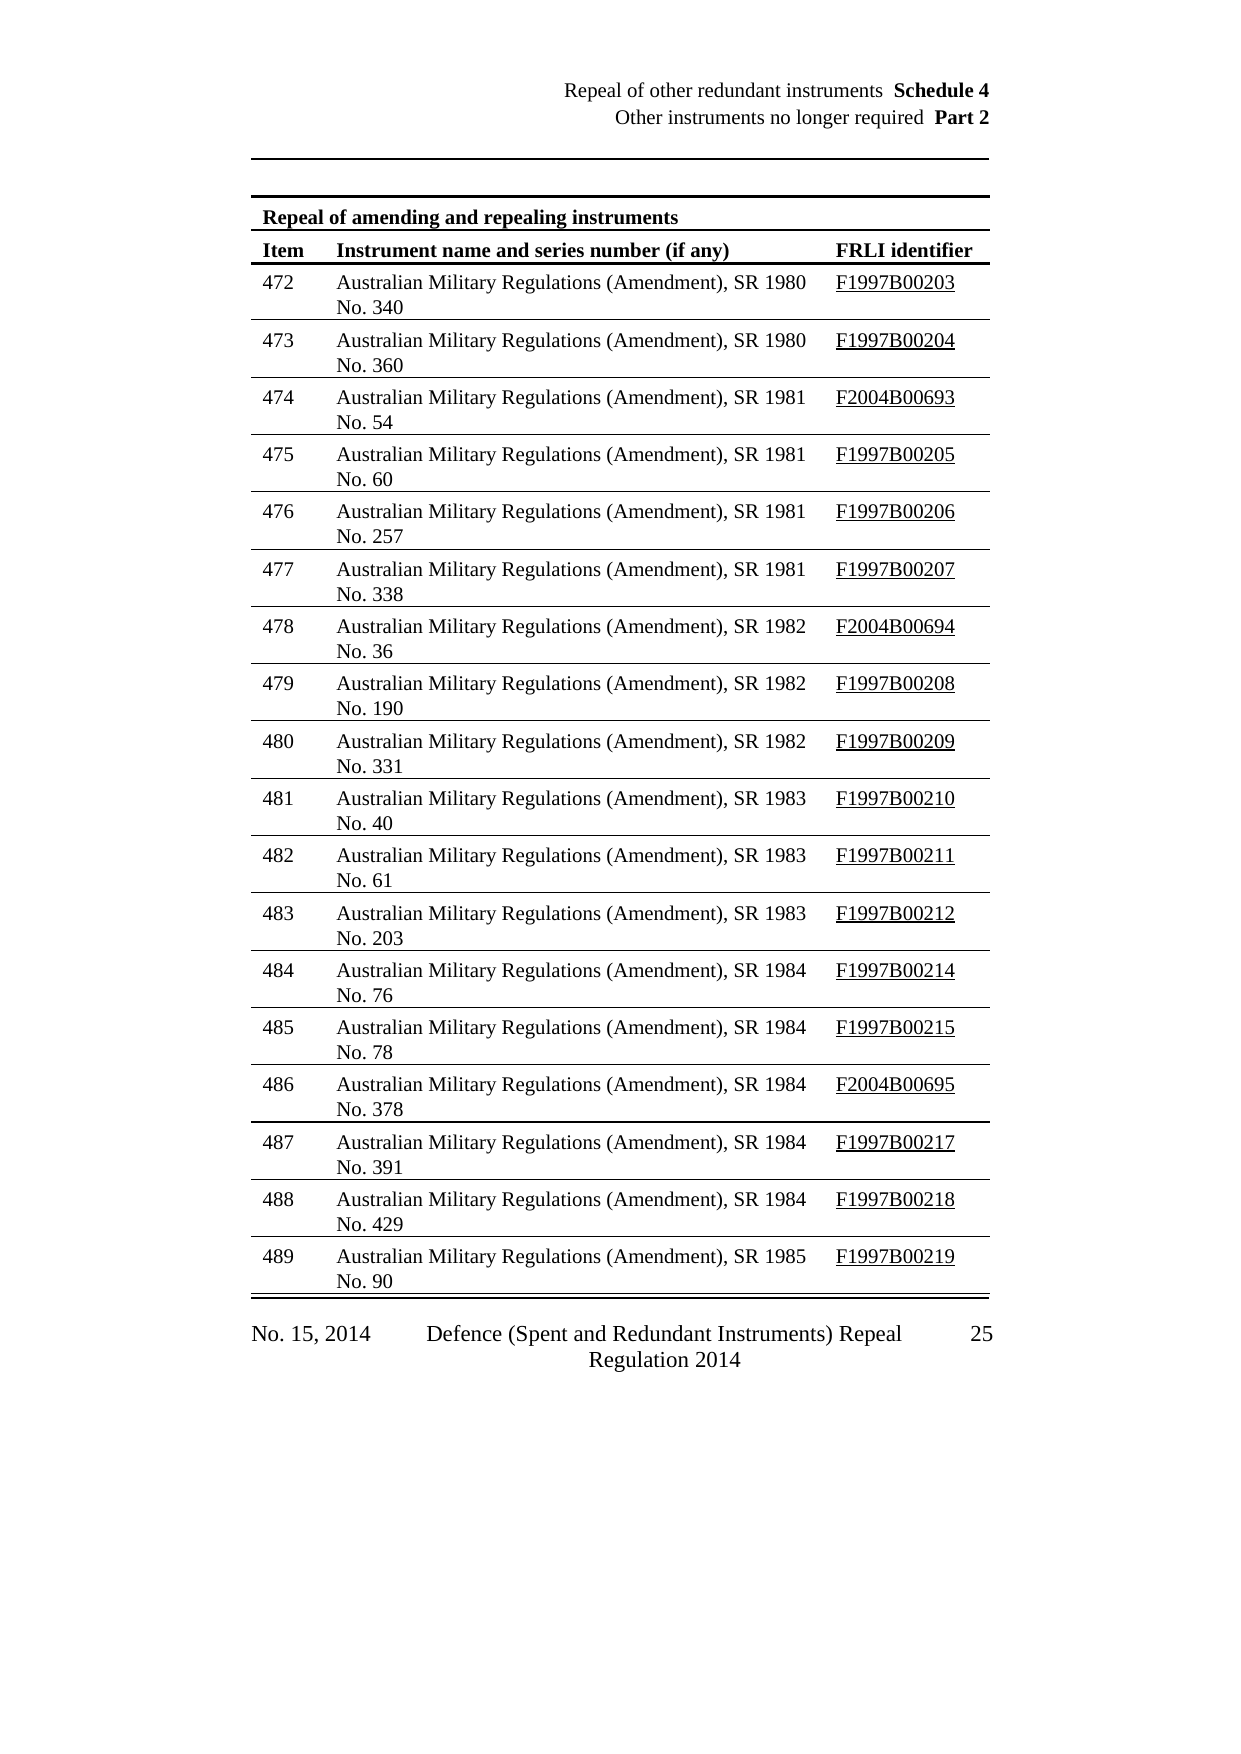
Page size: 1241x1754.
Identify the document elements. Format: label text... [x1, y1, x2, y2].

table_cell Australian Military Regulations (Amendment), SR 1980 No. 340 [325, 265, 824, 319]
table_cell Australian Military Regulations (Amendment), SR 1981 No. 54 [325, 378, 824, 434]
table_cell 487 [251, 1123, 325, 1179]
table_cell Australian Military Regulations (Amendment), SR 1984 No. 391 [325, 1123, 824, 1179]
table_cell Australian Military Regulations (Amendment), SR 1982 No. 36 [325, 607, 824, 663]
table_cell Australian Military Regulations (Amendment), SR 1985 No. 90 [325, 1237, 824, 1293]
table_cell F1997B00215 [824, 1008, 990, 1064]
table_cell 479 [251, 664, 325, 720]
table_cell 484 [251, 951, 325, 1007]
table_header Repeal of amending and repealing instruments [251, 198, 990, 229]
table_cell F2004B00693 [824, 378, 990, 434]
table_cell F1997B00204 [824, 320, 990, 377]
table_cell 476 [251, 492, 325, 548]
table_cell 480 [251, 721, 325, 778]
table_cell F1997B00209 [824, 721, 990, 778]
table_cell Australian Military Regulations (Amendment), SR 1980 No. 360 [325, 320, 824, 377]
table_cell 478 [251, 607, 325, 663]
table_cell F1997B00219 [824, 1237, 990, 1293]
table_cell 486 [251, 1065, 325, 1121]
table_cell 481 [251, 779, 325, 835]
table_cell F1997B00211 [824, 836, 990, 892]
table_cell F1997B00210 [824, 779, 990, 835]
table_cell F1997B00205 [824, 435, 990, 491]
table_cell Australian Military Regulations (Amendment), SR 1984 No. 378 [325, 1065, 824, 1121]
table_cell Australian Military Regulations (Amendment), SR 1982 No. 190 [325, 664, 824, 720]
table_cell F1997B00203 [824, 265, 990, 319]
table_cell F1997B00214 [824, 951, 990, 1007]
table_cell Australian Military Regulations (Amendment), SR 1981 No. 257 [325, 492, 824, 548]
table_cell 474 [251, 378, 325, 434]
table_cell 472 [251, 265, 325, 319]
table_cell 482 [251, 836, 325, 892]
table_cell F2004B00695 [824, 1065, 990, 1121]
table_cell Australian Military Regulations (Amendment), SR 1984 No. 76 [325, 951, 824, 1007]
table_cell Australian Military Regulations (Amendment), SR 1983 No. 40 [325, 779, 824, 835]
table_cell F1997B00212 [824, 893, 990, 949]
table_cell Item [251, 231, 325, 262]
table_cell 475 [251, 435, 325, 491]
table_cell 488 [251, 1180, 325, 1236]
table_cell 483 [251, 893, 325, 949]
table_cell Australian Military Regulations (Amendment), SR 1981 No. 60 [325, 435, 824, 491]
table_cell F1997B00217 [824, 1123, 990, 1179]
table_cell Australian Military Regulations (Amendment), SR 1984 No. 429 [325, 1180, 824, 1236]
table_cell F2004B00694 [824, 607, 990, 663]
table_cell Australian Military Regulations (Amendment), SR 1984 No. 78 [325, 1008, 824, 1064]
table_cell Australian Military Regulations (Amendment), SR 1981 No. 338 [325, 550, 824, 606]
table_cell 489 [251, 1237, 325, 1293]
table_cell F1997B00206 [824, 492, 990, 548]
table_cell F1997B00218 [824, 1180, 990, 1236]
table_cell Instrument name and series number (if any) [325, 231, 824, 262]
table_cell Australian Military Regulations (Amendment), SR 1982 No. 331 [325, 721, 824, 778]
table_cell 477 [251, 550, 325, 606]
table_cell F1997B00208 [824, 664, 990, 720]
table_cell FRLI identifier [824, 231, 990, 262]
table_cell F1997B00207 [824, 550, 990, 606]
table_cell Australian Military Regulations (Amendment), SR 1983 No. 203 [325, 893, 824, 949]
table_cell 473 [251, 320, 325, 377]
table_cell 485 [251, 1008, 325, 1064]
table_cell Australian Military Regulations (Amendment), SR 1983 No. 61 [325, 836, 824, 892]
